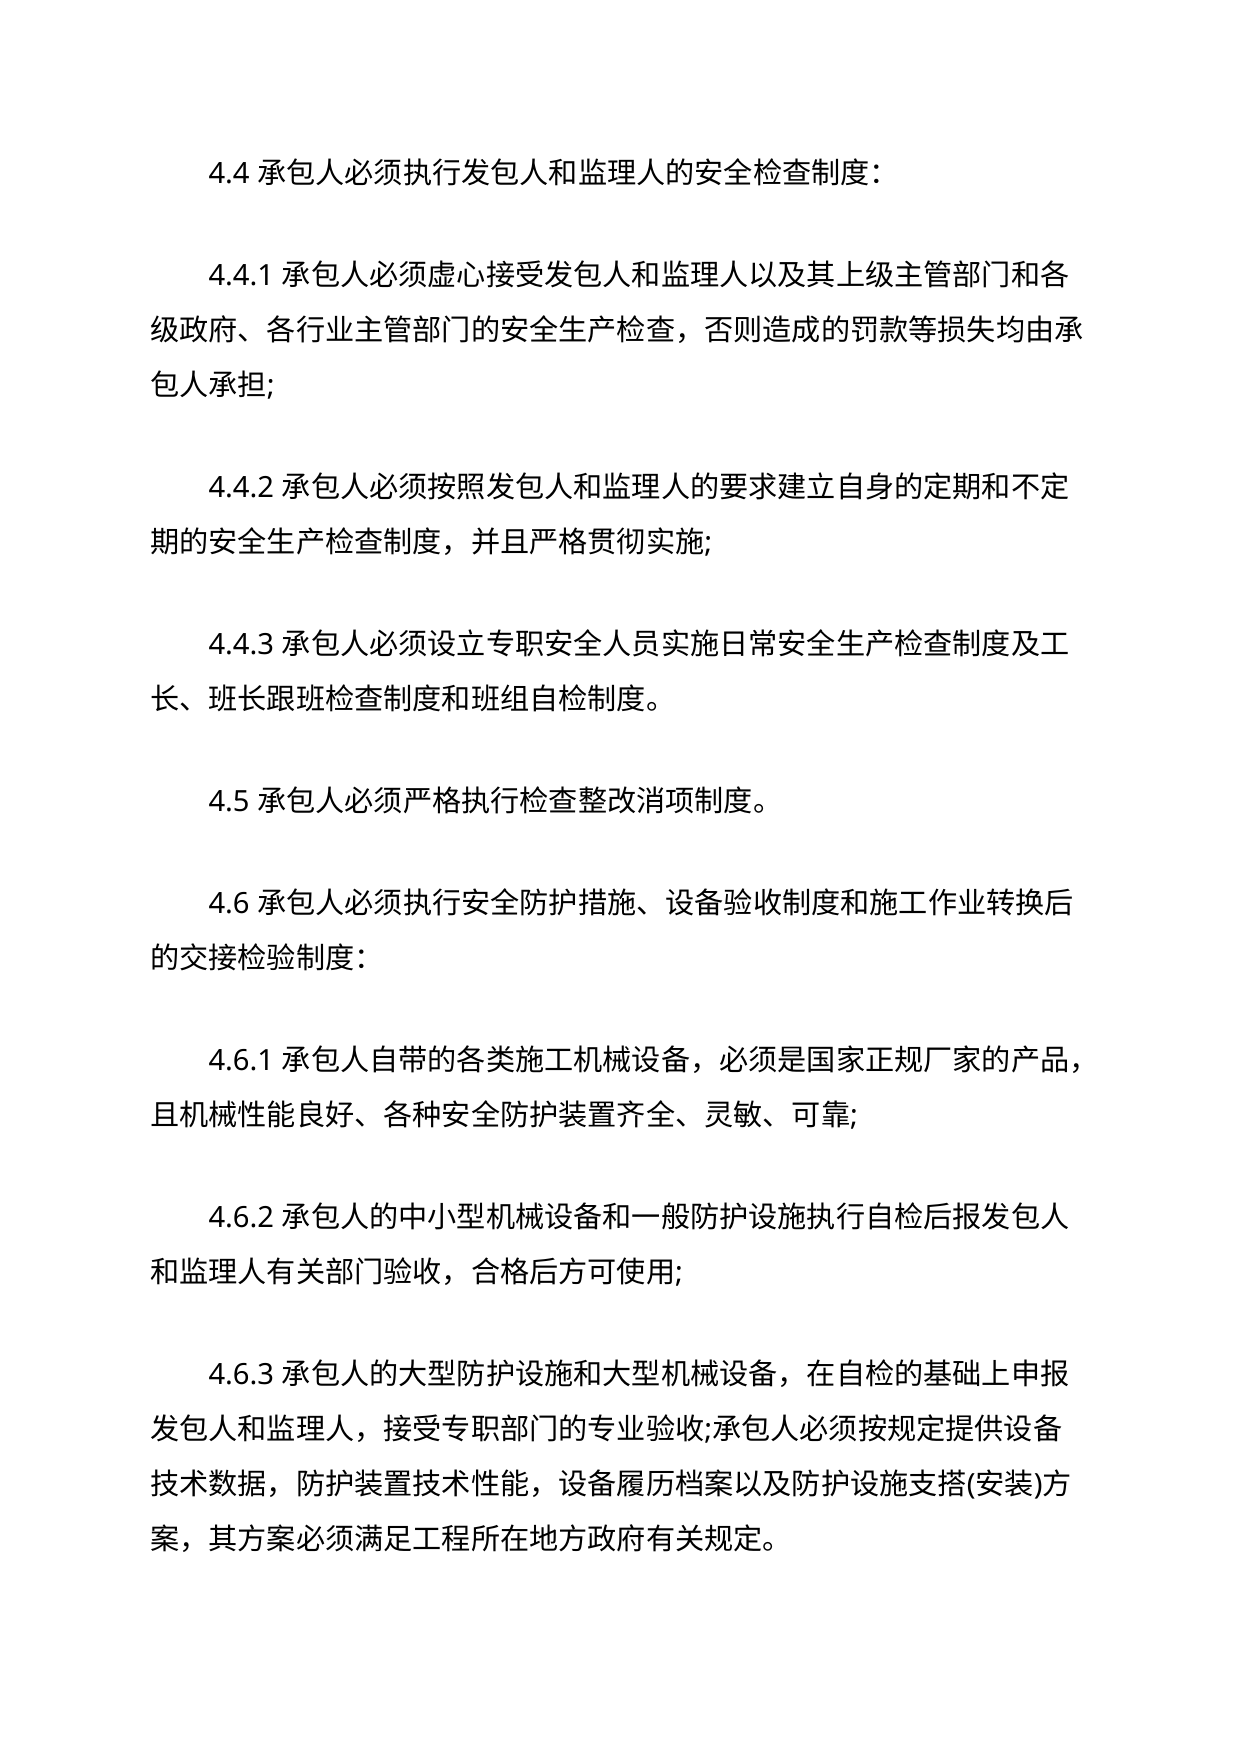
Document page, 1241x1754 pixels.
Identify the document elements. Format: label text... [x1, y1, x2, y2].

text 4.5 承包人必须严格执行检查整改消项制度。 [150, 778, 1090, 820]
text 4.6 承包人必须执行安全防护措施、设备验收制度和施工作业转换后的交接检验制度： [150, 879, 1090, 977]
text 4.6.3 承包人的大型防护设施和大型机械设备，在自检的基础上申报发包人和监理人，接受专职部门的专业验收;承包人必须按规定提供设备技术数据，防护装置技术性能，设备履历档案以及防护设施支搭(安装)方案，其方案必须满足工程所在地方政府有关规定。 [150, 1350, 1090, 1558]
text 4.4 承包人必须执行发包人和监理人的安全检查制度： [150, 150, 1090, 192]
text 4.6.2 承包人的中小型机械设备和一般防护设施执行自检后报发包人和监理人有关部门验收，合格后方可使用; [150, 1193, 1090, 1291]
text 4.4.1 承包人必须虚心接受发包人和监理人以及其上级主管部门和各级政府、各行业主管部门的安全生产检查，否则造成的罚款等损失均由承包人承担; [150, 252, 1090, 404]
text 4.6.1 承包人自带的各类施工机械设备，必须是国家正规厂家的产品，且机械性能良好、各种安全防护装置齐全、灵敏、可靠; [150, 1036, 1090, 1134]
text 4.4.3 承包人必须设立专职安全人员实施日常安全生产检查制度及工长、班长跟班检查制度和班组自检制度。 [150, 621, 1090, 718]
text 4.4.2 承包人必须按照发包人和监理人的要求建立自身的定期和不定期的安全生产检查制度，并且严格贯彻实施; [150, 464, 1090, 561]
